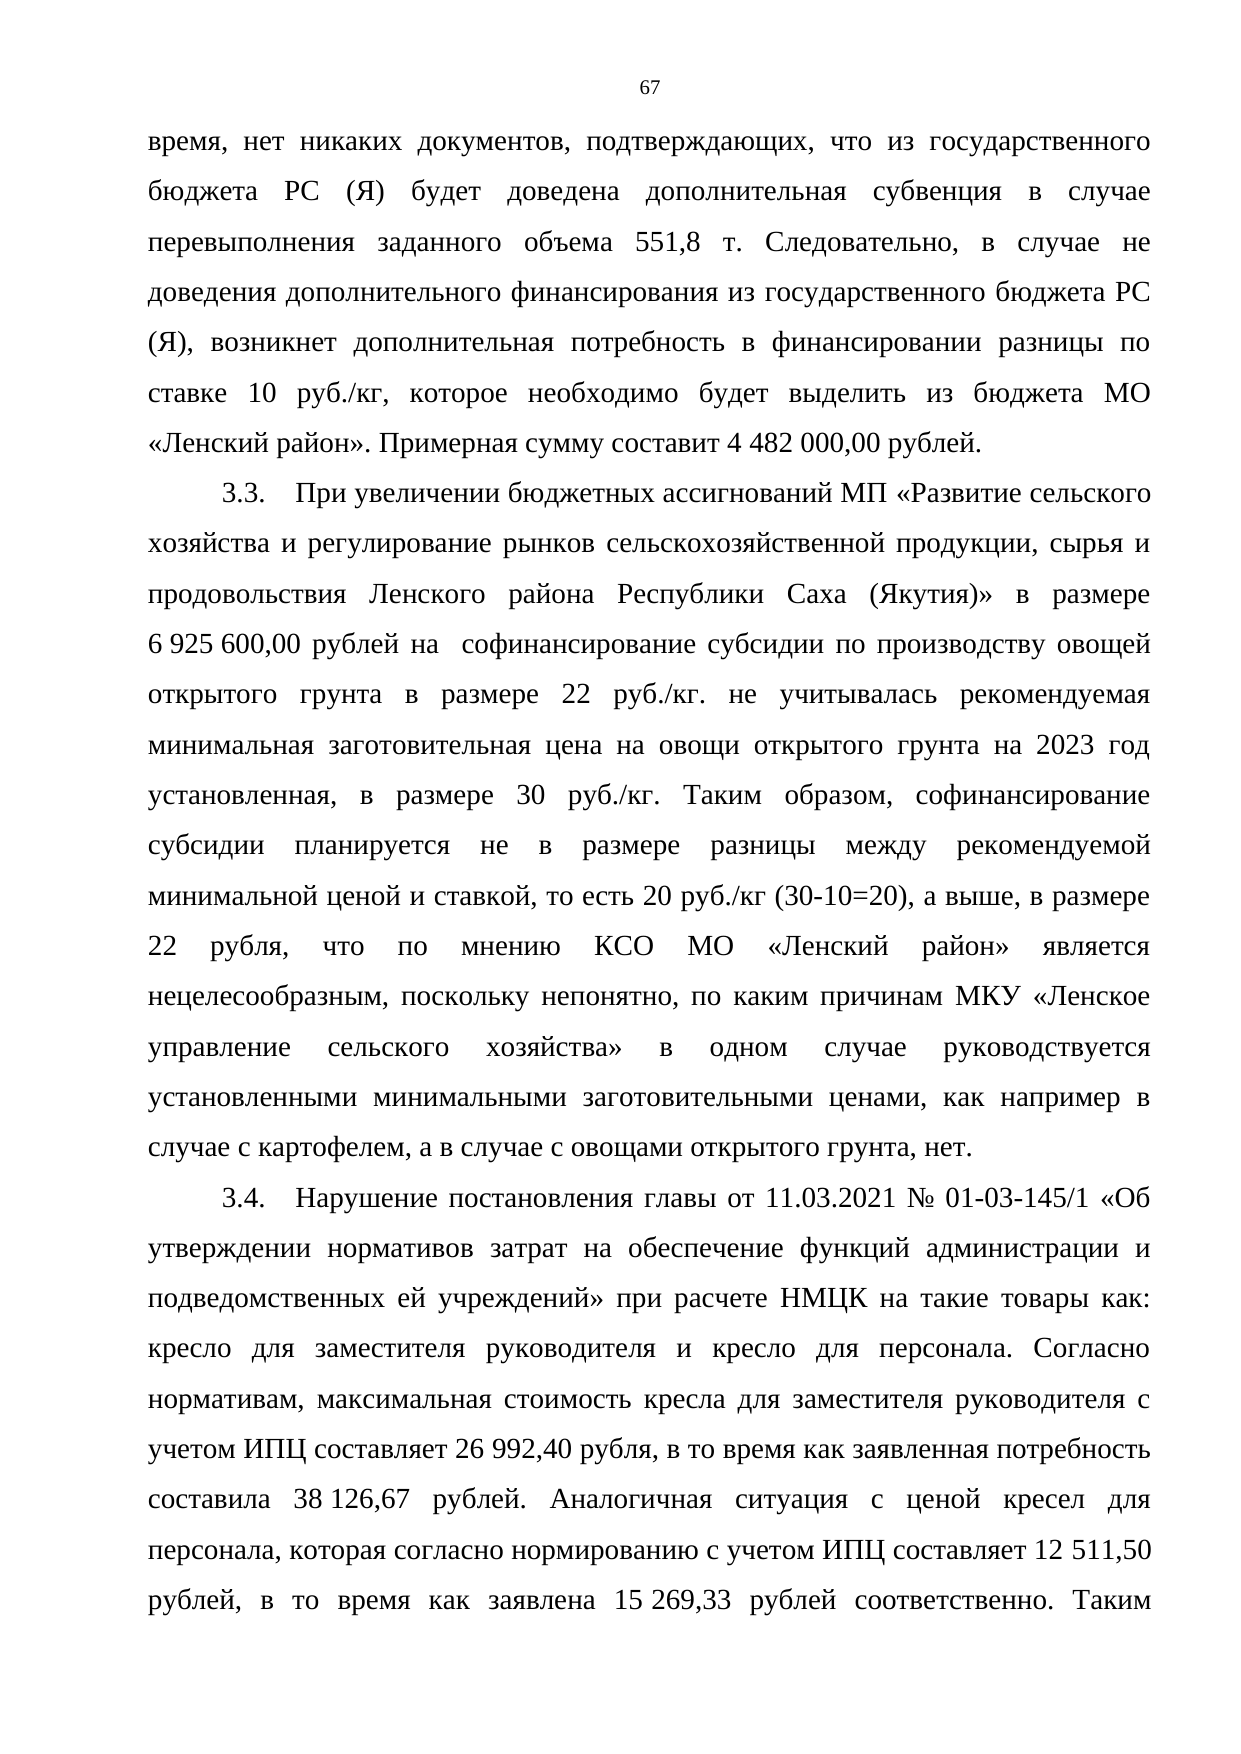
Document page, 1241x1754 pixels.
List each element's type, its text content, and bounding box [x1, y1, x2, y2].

list При увеличении бюджетных ассигнований МП «Развитие сельского хозяйства и регулирование рынков сельскохозяйственной продукции, сырья и продовольствия Ленского района Республики Саха (Якутия)» в размере 6 925 600,00 рублей на софинансирование субсидии по производству овощей открытого грунта в размере 22 руб./кг. не учитывалась рекомендуемая минимальная заготовительная цена на овощи открытого грунта на 2023 год установленная, в размере 30 руб./кг. Таким образом, софинансирование субсидии планируется не в размере разницы между рекомендуемой минимальной ценой и ставкой, то есть 20 руб./кг (30-10=20), а выше, в размере 22 рубля, что по мнению КСО МО «Ленский район» является нецелесообразным, поскольку непонятно, по каким причинам МКУ «Ленское управление сельского хозяйства» в одном случае руководствуется установленными минимальными заготовительными ценами, как например в случае с картофелем, а в случае с овощами открытого грунта, нет. [148, 475, 1152, 1163]
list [148, 1180, 1152, 1616]
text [148, 123, 1152, 458]
